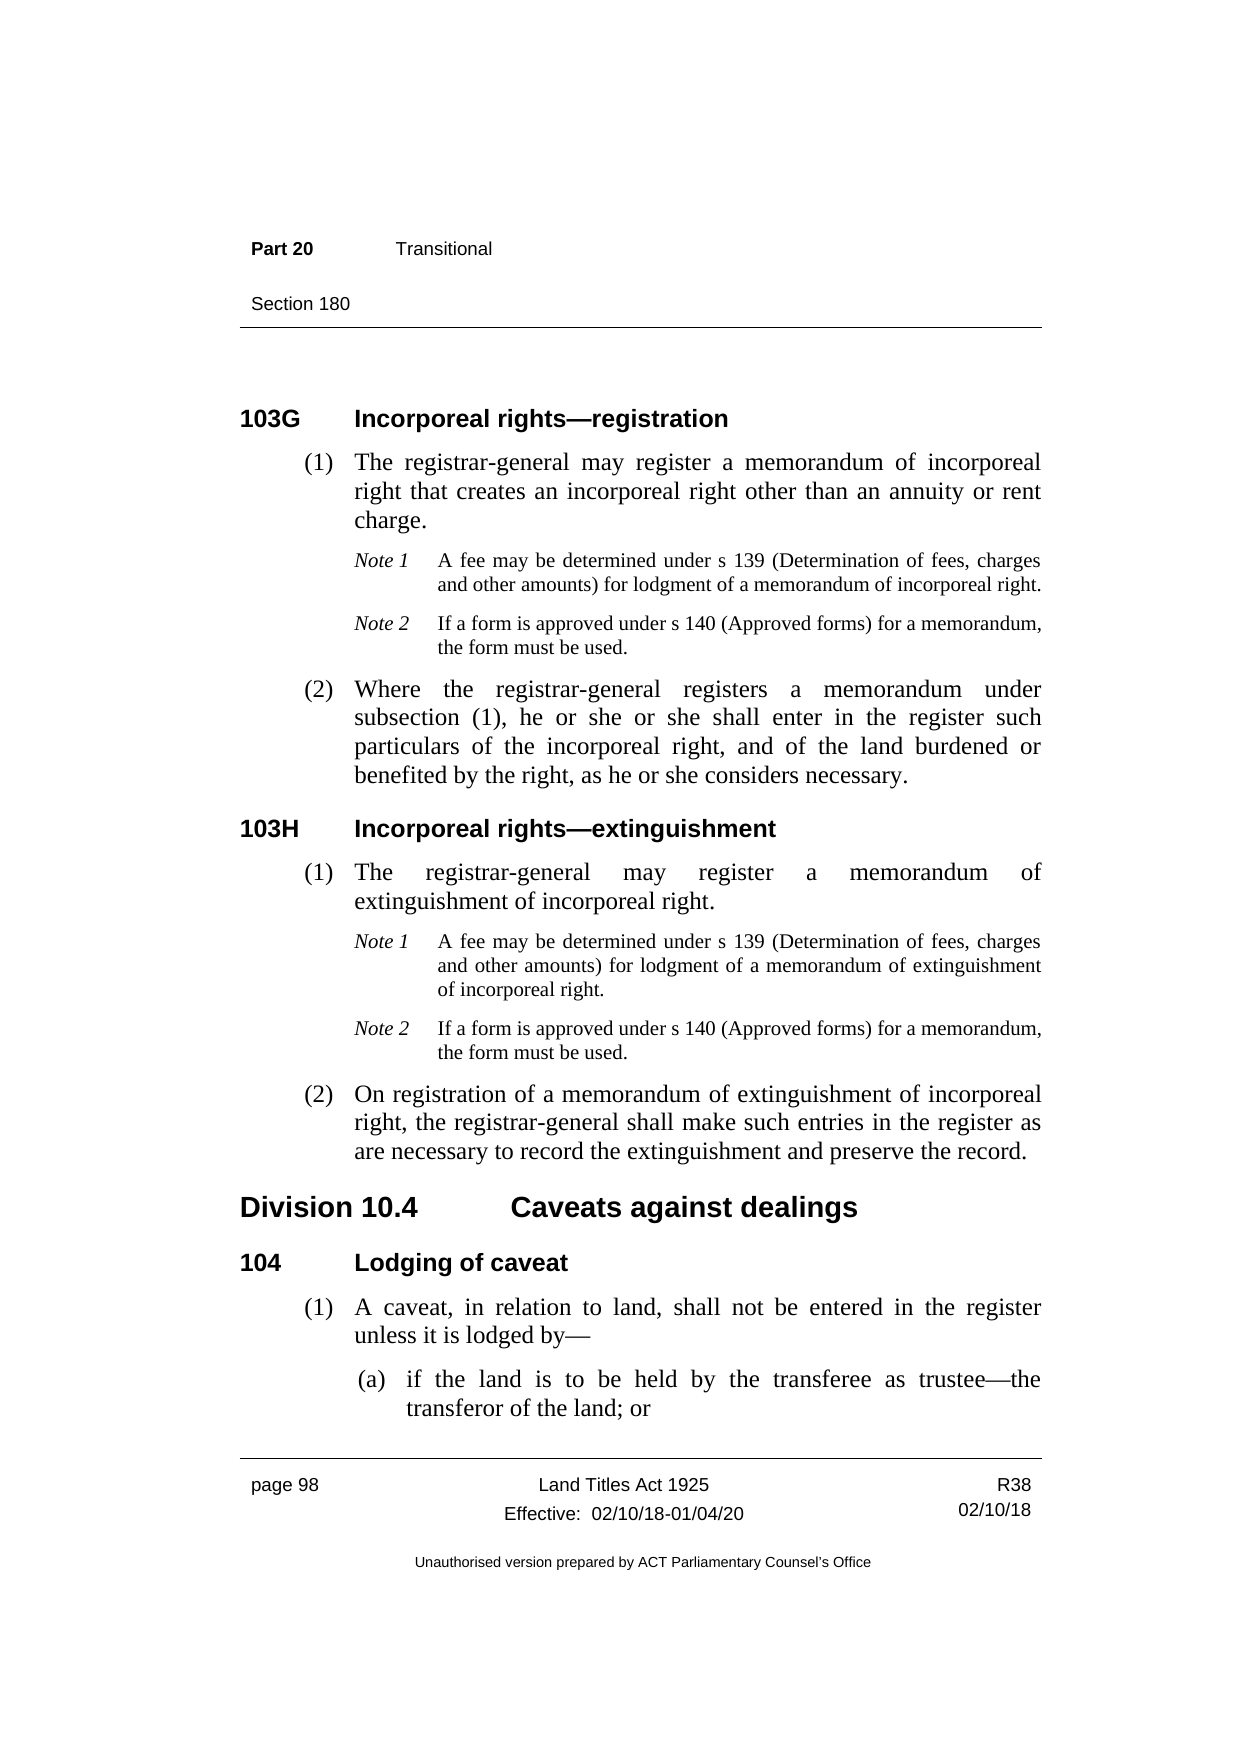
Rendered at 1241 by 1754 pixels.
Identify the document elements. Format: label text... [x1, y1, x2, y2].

text (1) A caveat, in relation to land, shall not be entered in the register unless it is lodged by— [239, 1292, 1042, 1349]
text (2) On registration of a memorandum of extinguishment of incorporeal right, the registrar-general shall make such entries in the register as are necessary to record the extinguishment and preserve the record. [239, 1079, 1042, 1165]
text (1) The registrar-general may register a memorandum of extinguishment of incorporeal right. [239, 857, 1042, 914]
text Note 2 If a form is approved under s 140 (Approved forms) for a memorandum, the form must be used. [354, 1016, 1042, 1064]
text Note 1 A fee may be determined under s 139 (Determination of fees, charges and other amounts) for lodgment of a memorandum of extinguishment of incorporeal right. [354, 929, 1042, 1001]
text 104 Lodging of caveat [239, 1248, 1042, 1277]
text Note 1 A fee may be determined under s 139 (Determination of fees, charges and other amounts) for lodgment of a memorandum of incorporeal right. [354, 548, 1042, 596]
text (a) if the land is to be held by the transferee as trustee—the transferor of the land; or [239, 1364, 1042, 1421]
text 103H Incorporeal rights—extinguishment [239, 814, 1042, 842]
text 103G Incorporeal rights—registration [239, 404, 1042, 433]
text Note 2 If a form is approved under s 140 (Approved forms) for a memorandum, the form must be used. [354, 611, 1042, 659]
text Division 10.4 Caveats against dealings [239, 1190, 1042, 1223]
text (1) The registrar-general may register a memorandum of incorporeal right that creates an incorporeal right other than an annuity or rent charge. [239, 447, 1042, 534]
text (2) Where the registrar-general registers a memorandum under subsection (1), he or she or she shall enter in the register such particulars of the incorporeal right, and of the land burdened or benefited by the right, as he or she considers necessary. [239, 674, 1042, 789]
